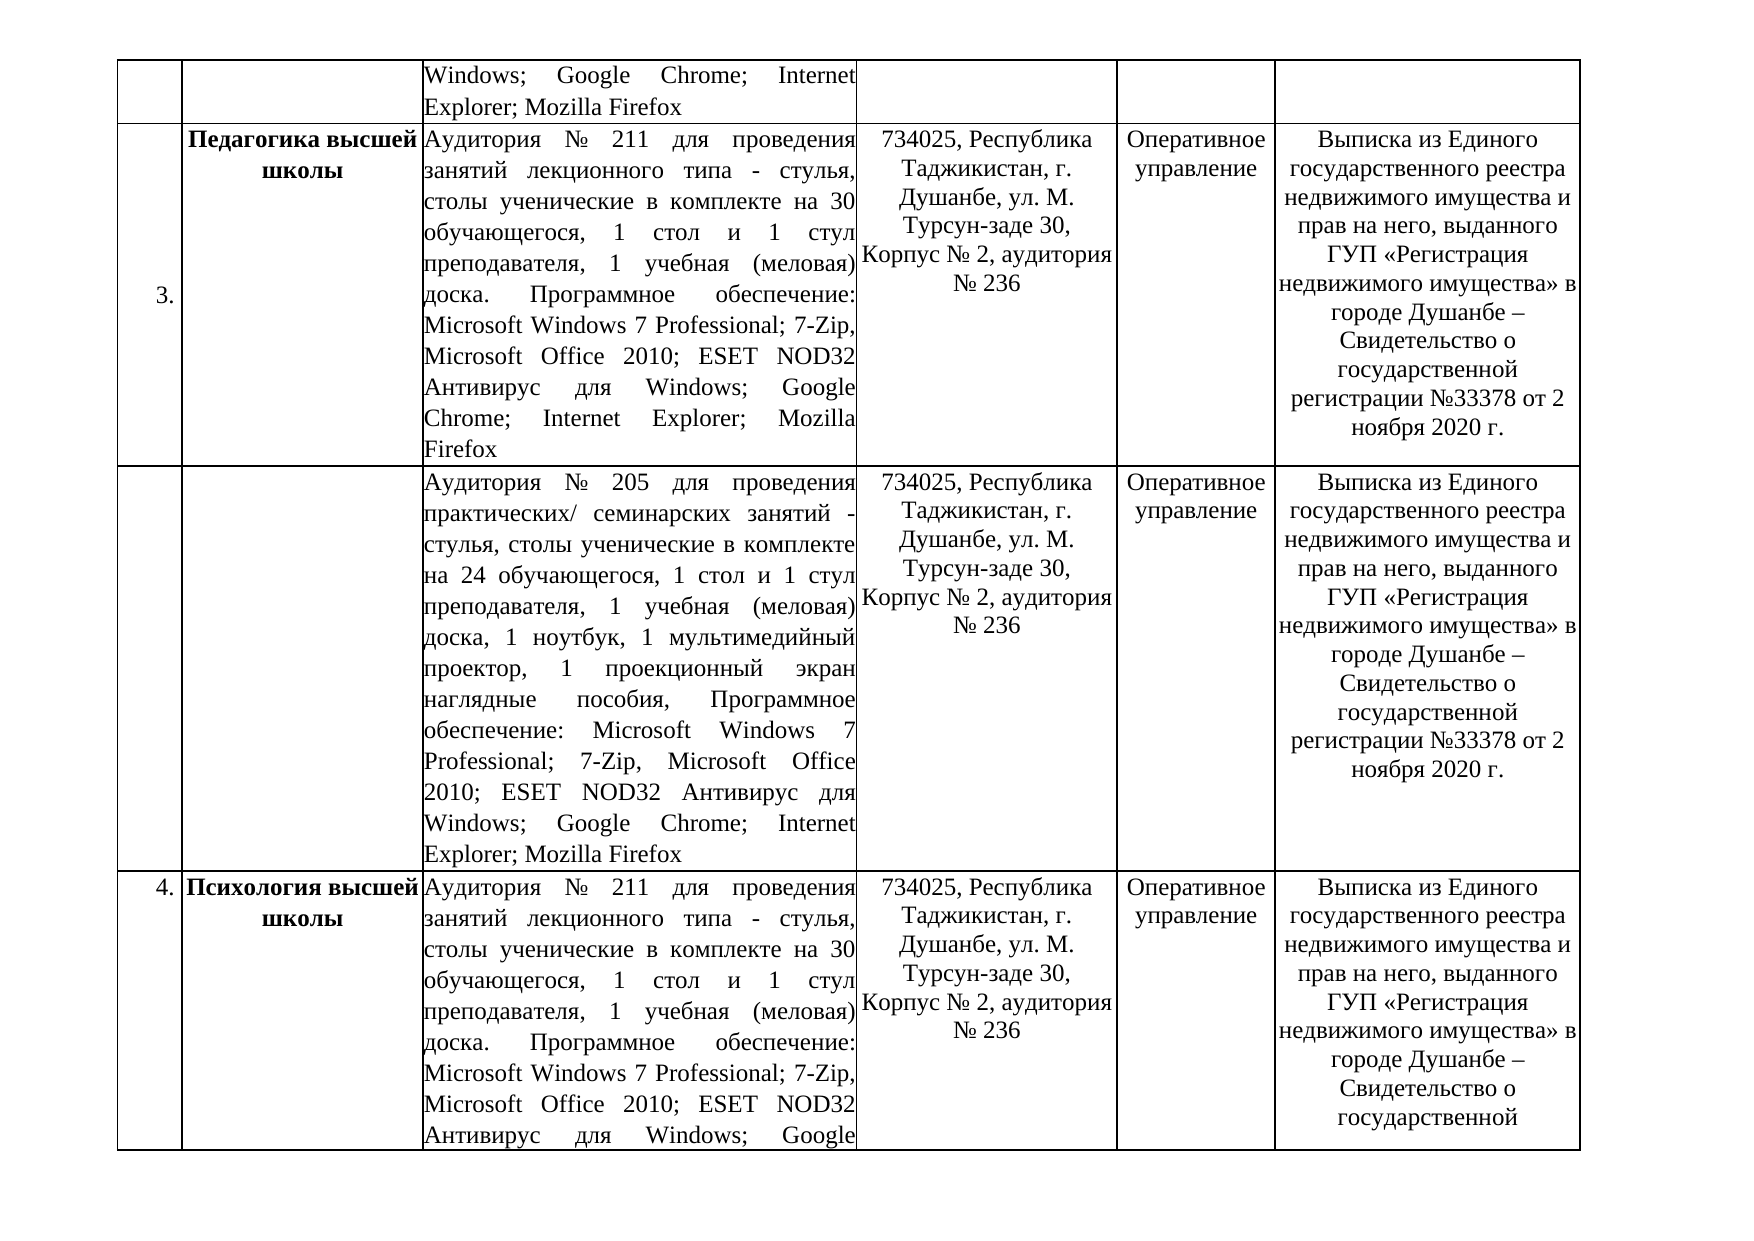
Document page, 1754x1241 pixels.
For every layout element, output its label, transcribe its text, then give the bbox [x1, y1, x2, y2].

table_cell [424, 61, 856, 122]
table_cell [118, 872, 181, 1149]
table_cell [118, 467, 181, 870]
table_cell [183, 872, 422, 1149]
table_cell [183, 61, 422, 122]
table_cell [1118, 872, 1274, 1149]
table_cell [857, 61, 1116, 122]
table_cell Оперативное управление [1118, 467, 1274, 870]
table_cell [118, 124, 181, 465]
table_cell 734025, Республика Таджикистан, г. Душанбе, ул. М. Турсун-заде 30, Корпус № 2, аудитория № 236 [857, 467, 1116, 870]
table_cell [424, 872, 856, 1149]
table_cell Оперативное управление [1118, 124, 1274, 465]
table_cell [118, 61, 181, 122]
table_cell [857, 872, 1116, 1149]
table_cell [1118, 61, 1274, 122]
table_cell 734025, Республика Таджикистан, г. Душанбе, ул. М. Турсун-заде 30, Корпус № 2, аудитория № 236 [857, 124, 1116, 465]
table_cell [1276, 61, 1579, 122]
table_cell [183, 467, 422, 870]
table_cell Педагогика высшей школы [183, 124, 422, 465]
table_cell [1276, 872, 1579, 1149]
